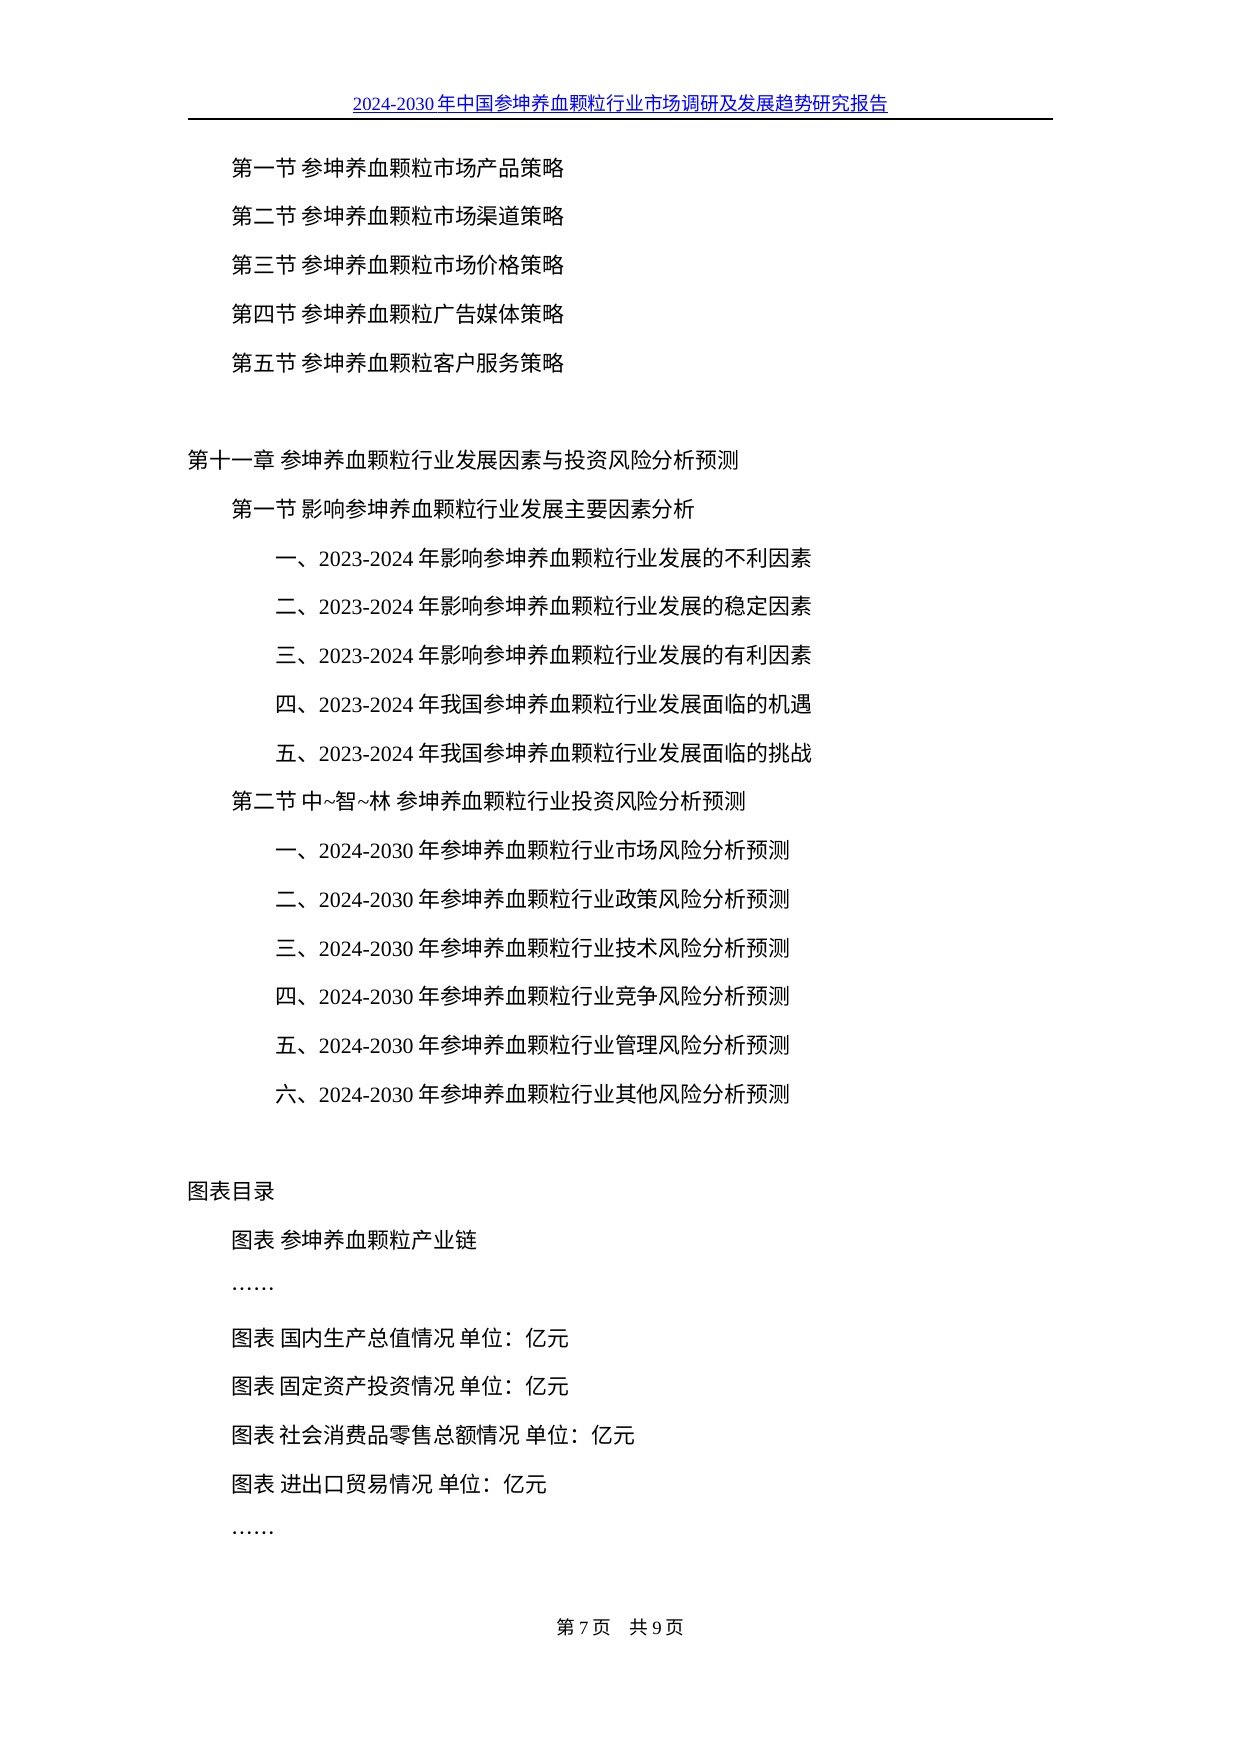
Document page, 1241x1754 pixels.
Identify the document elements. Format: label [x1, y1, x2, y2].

text [187, 150, 1053, 1548]
